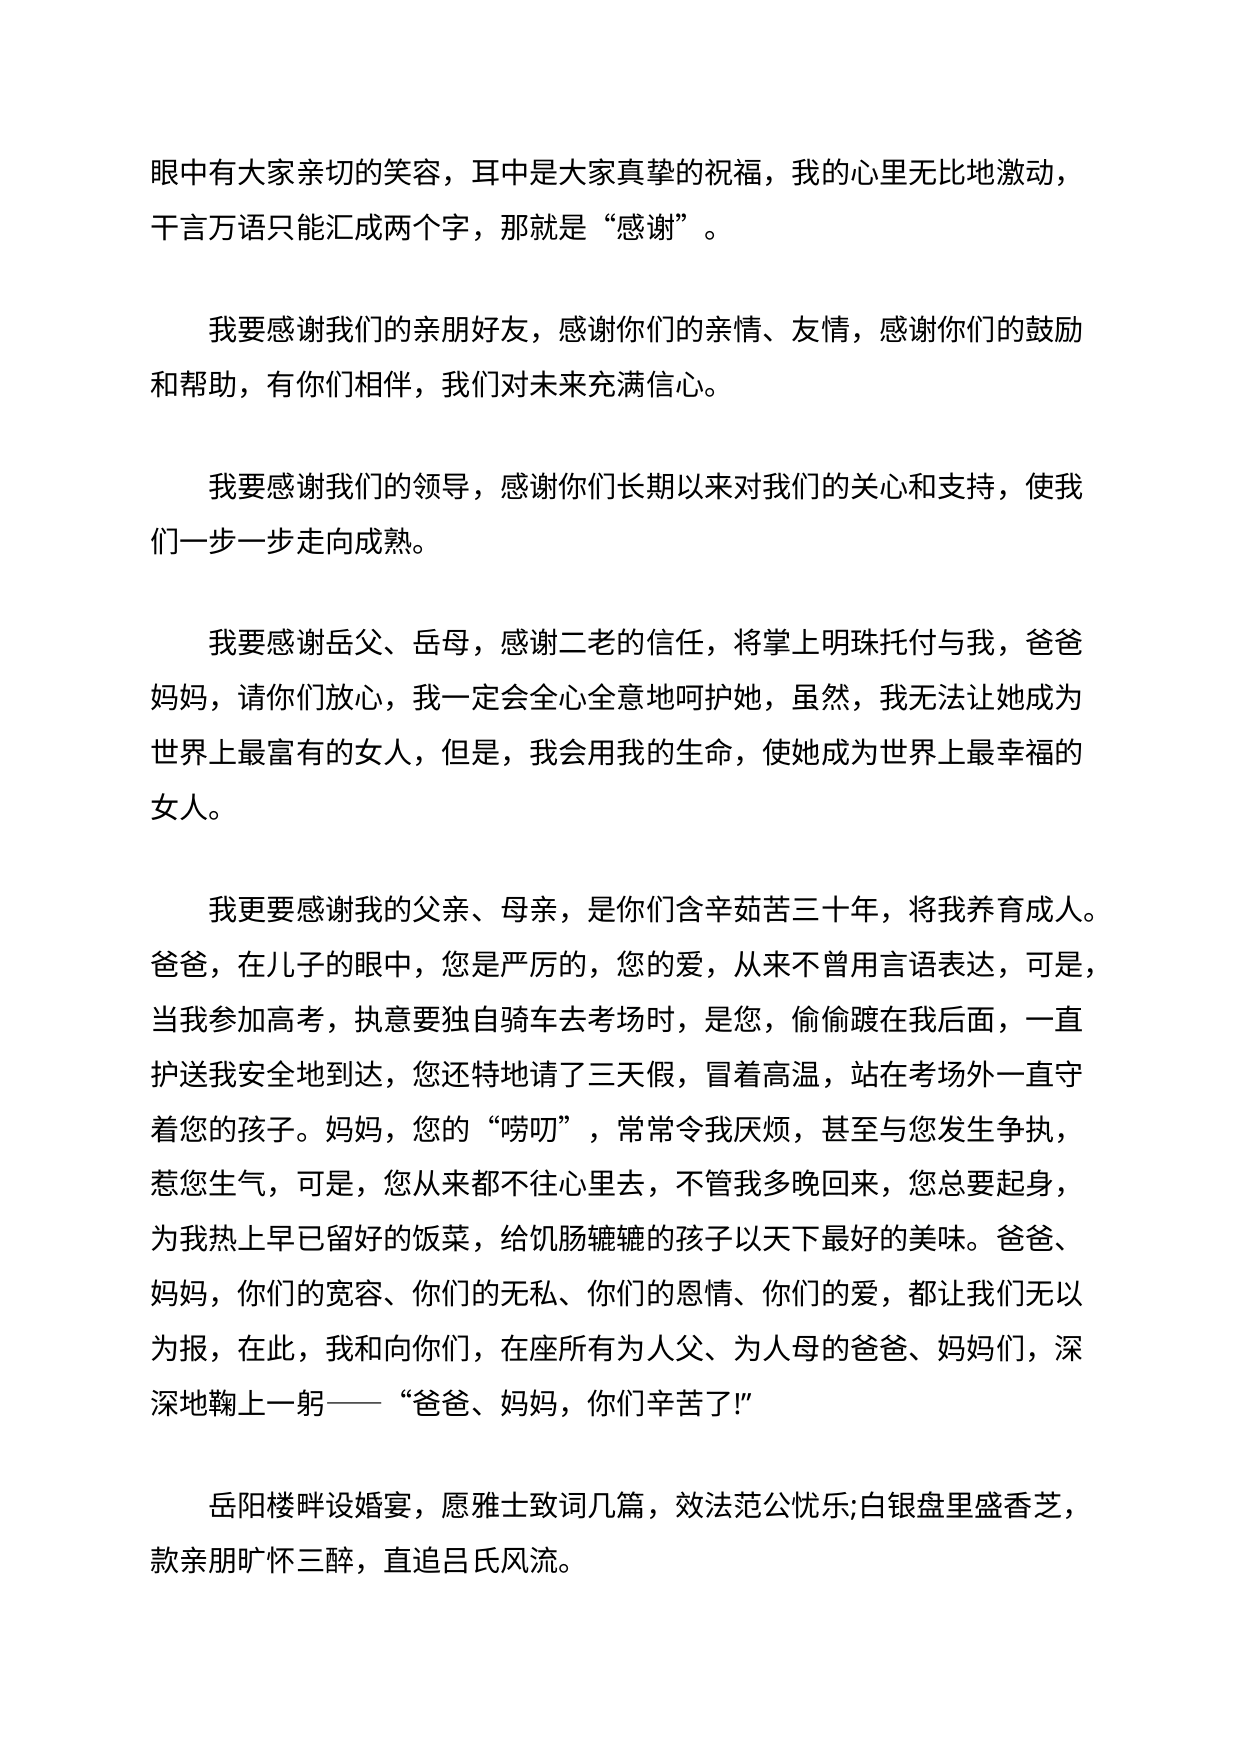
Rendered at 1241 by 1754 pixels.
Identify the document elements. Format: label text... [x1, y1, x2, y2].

text 我要感谢我们的领导，感谢你们长期以来对我们的关心和支持，使我们一步一步走向成熟。 [150, 463, 1090, 561]
text 岳阳楼畔设婚宴，愿雅士致词几篇，效法范公忧乐;白银盘里盛香芝，款亲朋旷怀三醉，直追吕氏风流。 [150, 1482, 1090, 1580]
text 我要感谢我们的亲朋好友，感谢你们的亲情、友情，感谢你们的鼓励和帮助，有你们相伴，我们对未来充满信心。 [150, 307, 1090, 404]
text 我更要感谢我的父亲、母亲，是你们含辛茹苦三十年，将我养育成人。爸爸，在儿子的眼中，您是严厉的，您的爱，从来不曾用言语表达，可是，当我参加高考，执意要独自骑车去考场时，是您，偷偷踱在我后面，一直护送我安全地到达，您还特地请了三天假，冒着高温，站在考场外一直守着您的孩子。妈妈，您的“唠叨”，常常令我厌烦，甚至与您发生争执，惹您生气，可是，您从来都不往心里去，不管我多晚回来，您总要起身，为我热上早已留好的饭菜，给饥肠辘辘的孩子以天下最好的美味。爸爸、妈妈，你们的宽容、你们的无私、你们的恩情、你们的爱，都让我们无以为报，在此，我和向你们，在座所有为人父、为人母的爸爸、妈妈们，深深地鞠上一躬——“爸爸、妈妈，你们辛苦了!” [150, 886, 1090, 1423]
text 我要感谢岳父、岳母，感谢二老的信任，将掌上明珠托付与我，爸爸妈妈，请你们放心，我一定会全心全意地呵护她，虽然，我无法让她成为世界上最富有的女人，但是，我会用我的生命，使她成为世界上最幸福的女人。 [150, 620, 1090, 827]
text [150, 150, 1090, 247]
